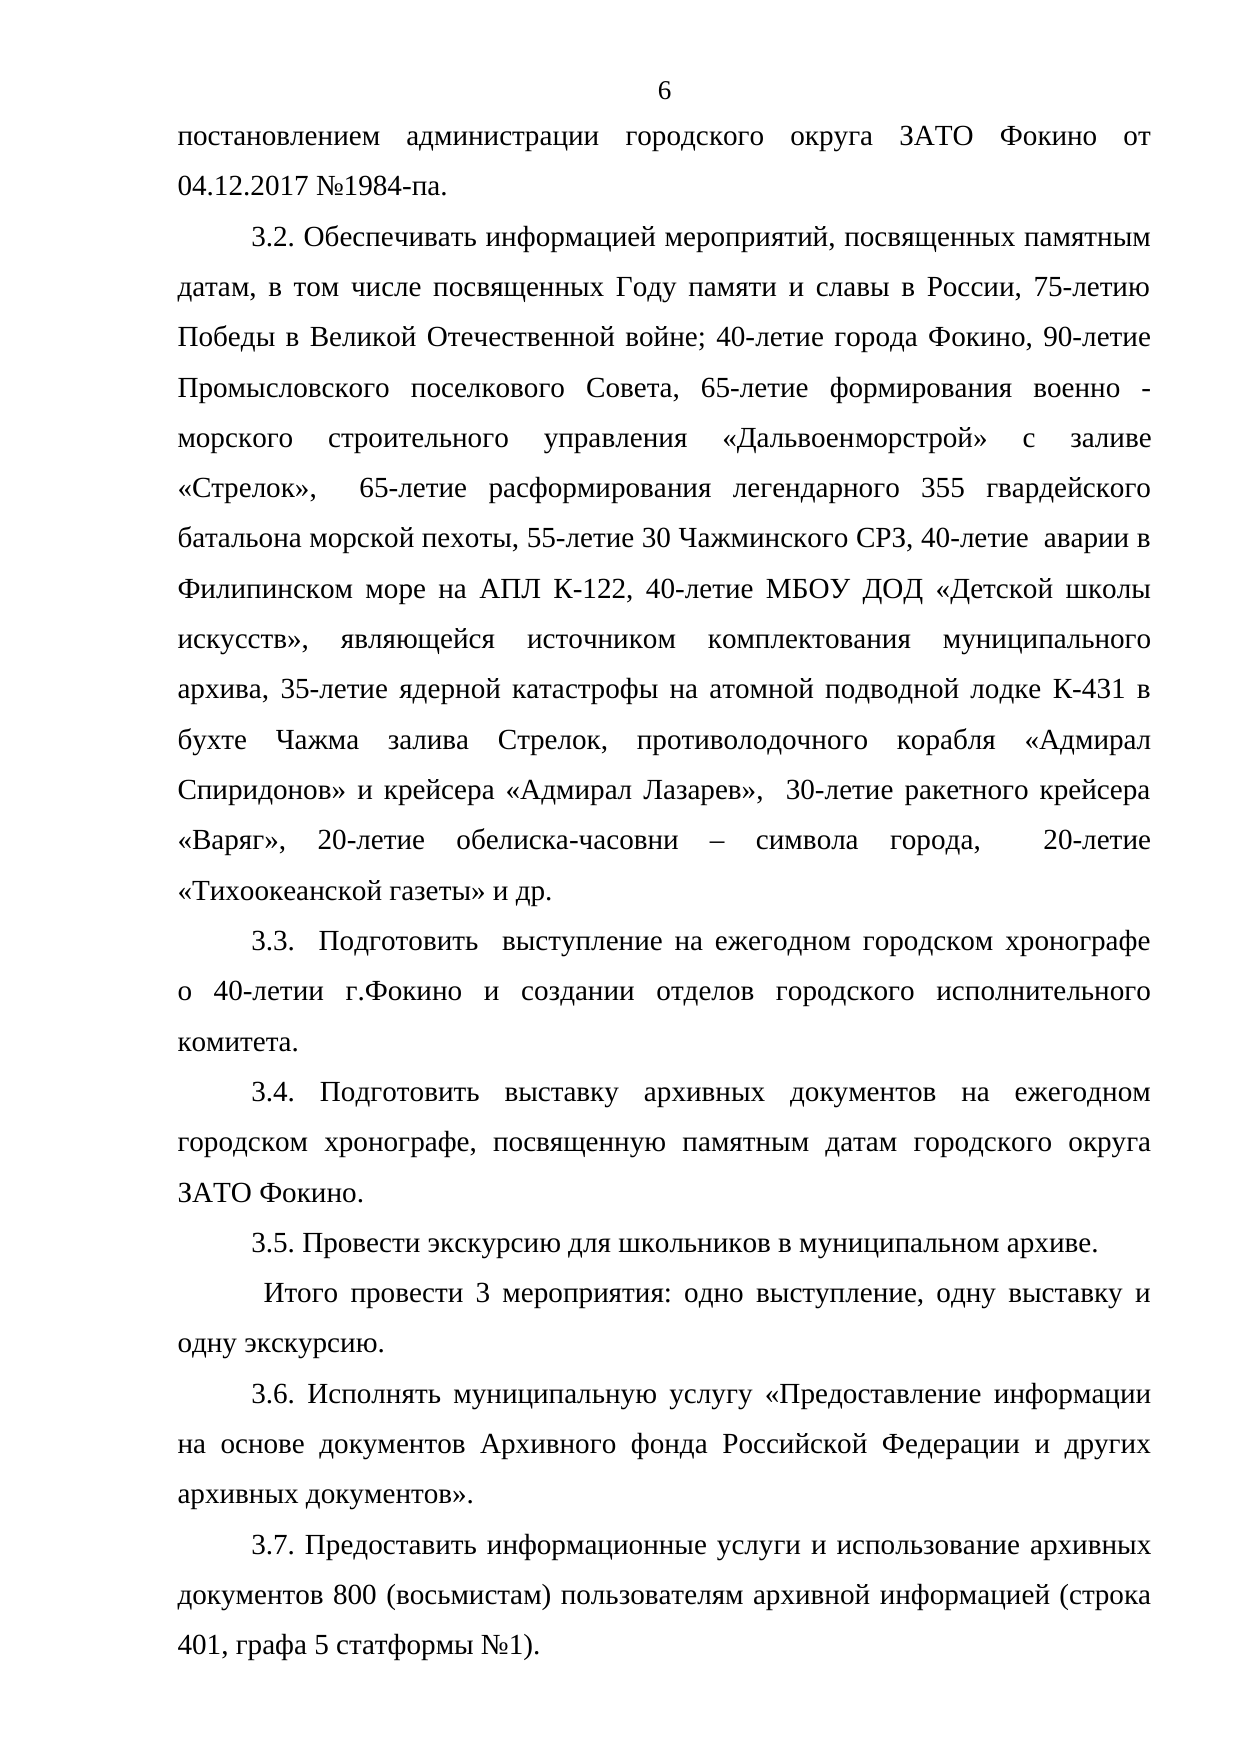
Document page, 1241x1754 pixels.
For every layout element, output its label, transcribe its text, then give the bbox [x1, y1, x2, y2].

text 3.7. Предоставить информационные услуги и использование архивных документов 800 (восьмистам) пользователям архивной информацией (строка 401, графа 5 статформы №1). [177, 1527, 1152, 1661]
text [177, 152, 1152, 202]
text 3.3. Подготовить выступление на ежегодном городском хронографе о 40-летии г.Фокино и создании отделов городского исполнительного комитета. [177, 923, 1152, 1057]
text 3.4. Подготовить выставку архивных документов на ежегодном городском хронографе, посвященную памятным датам городского округа ЗАТО Фокино. [177, 1074, 1152, 1208]
text Итого провести 3 мероприятия: одно выступление, одну выставку и одну экскурсию. [177, 1275, 1152, 1359]
text 3.2. Обеспечивать информацией мероприятий, посвященных памятным датам, в том числе посвященных Году памяти и славы в России, 75-летию Победы в Великой Отечественной войне; 40-летие города Фокино, 90-летие Промысловского поселкового Совета, 65-летие формирования военно - морского строительного управления «Дальвоенморстрой» с заливе «Стрелок», 65-летие расформирования легендарного 355 гвардейского батальона морской пехоты, 55-летие 30 Чажминского СРЗ, 40-летие аварии в Филипинском море на АПЛ К-122, 40-летие МБОУ ДОД «Детской школы искусств», являющейся источником комплектования муниципального архива, 35-летие ядерной катастрофы на атомной подводной лодке К-431 в бухте Чажма залива Стрелок, противолодочного корабля «Адмирал Спиридонов» и крейсера «Адмирал Лазарев», 30-летие ракетного крейсера «Варяг», 20-летие обелиска-часовни – символа города, 20-летие «Тихоокеанской газеты» и др. [177, 219, 1152, 906]
text 3.5. Провести экскурсию для школьников в муниципальном архиве. [177, 1225, 1152, 1258]
text 3.6. Исполнять муниципальную услугу «Предоставление информации на основе документов Архивного фонда Российской Федерации и других архивных документов». [177, 1376, 1152, 1510]
